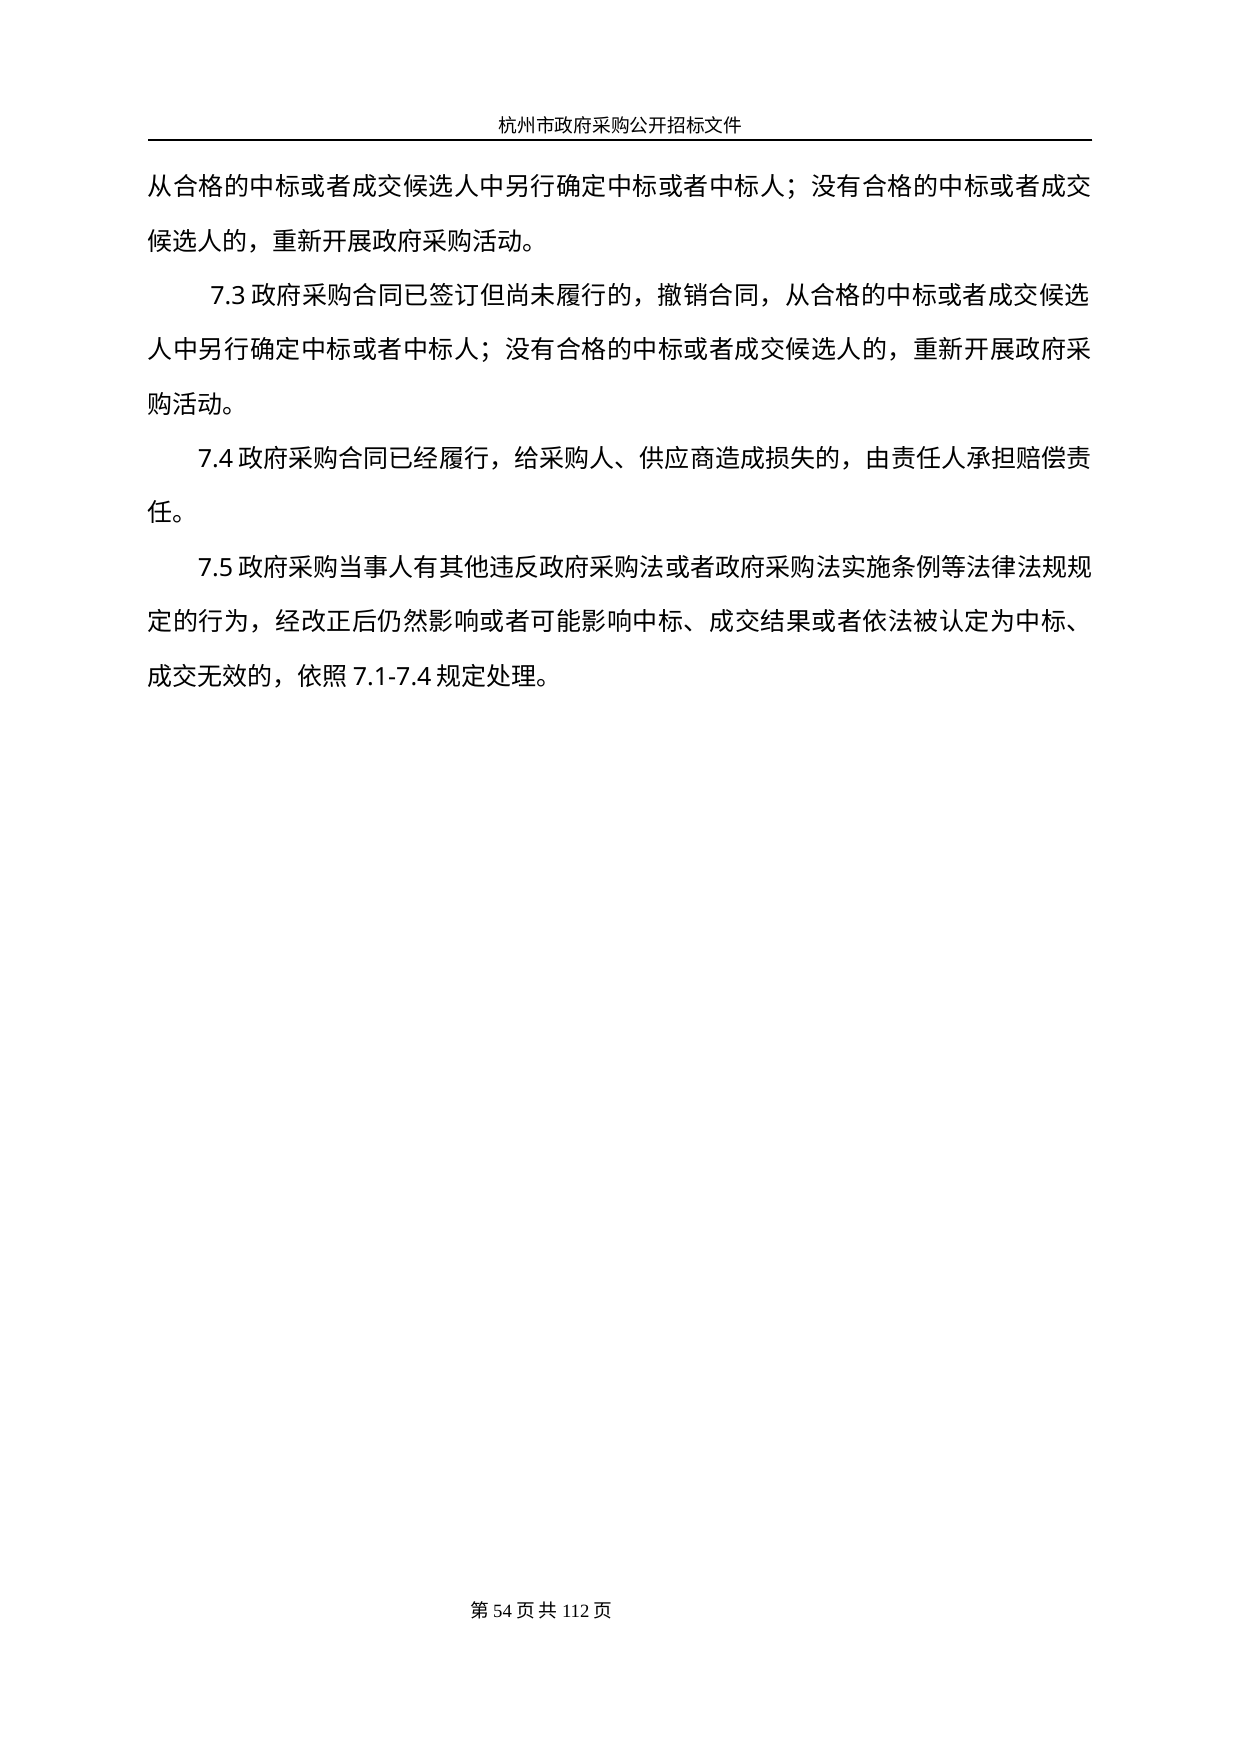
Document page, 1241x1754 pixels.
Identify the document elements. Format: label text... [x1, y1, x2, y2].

text 7.3政府采购合同已签订但尚未履行的，撤销合同，从合格的中标或者成交候选人中另行确定中标或者中标人；没有合格的中标或者成交候选人的，重新开展政府采购活动。 [148, 275, 1092, 420]
text 7.4政府采购合同已经履行，给采购人、供应商造成损失的，由责任人承担赔偿责任。 [148, 438, 1092, 529]
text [148, 167, 1092, 257]
text 7.5政府采购当事人有其他违反政府采购法或者政府采购法实施条例等法律法规规定的行为，经改正后仍然影响或者可能影响中标、成交结果或者依法被认定为中标、成交无效的，依照7.1-7.4规定处理。 [148, 547, 1092, 692]
